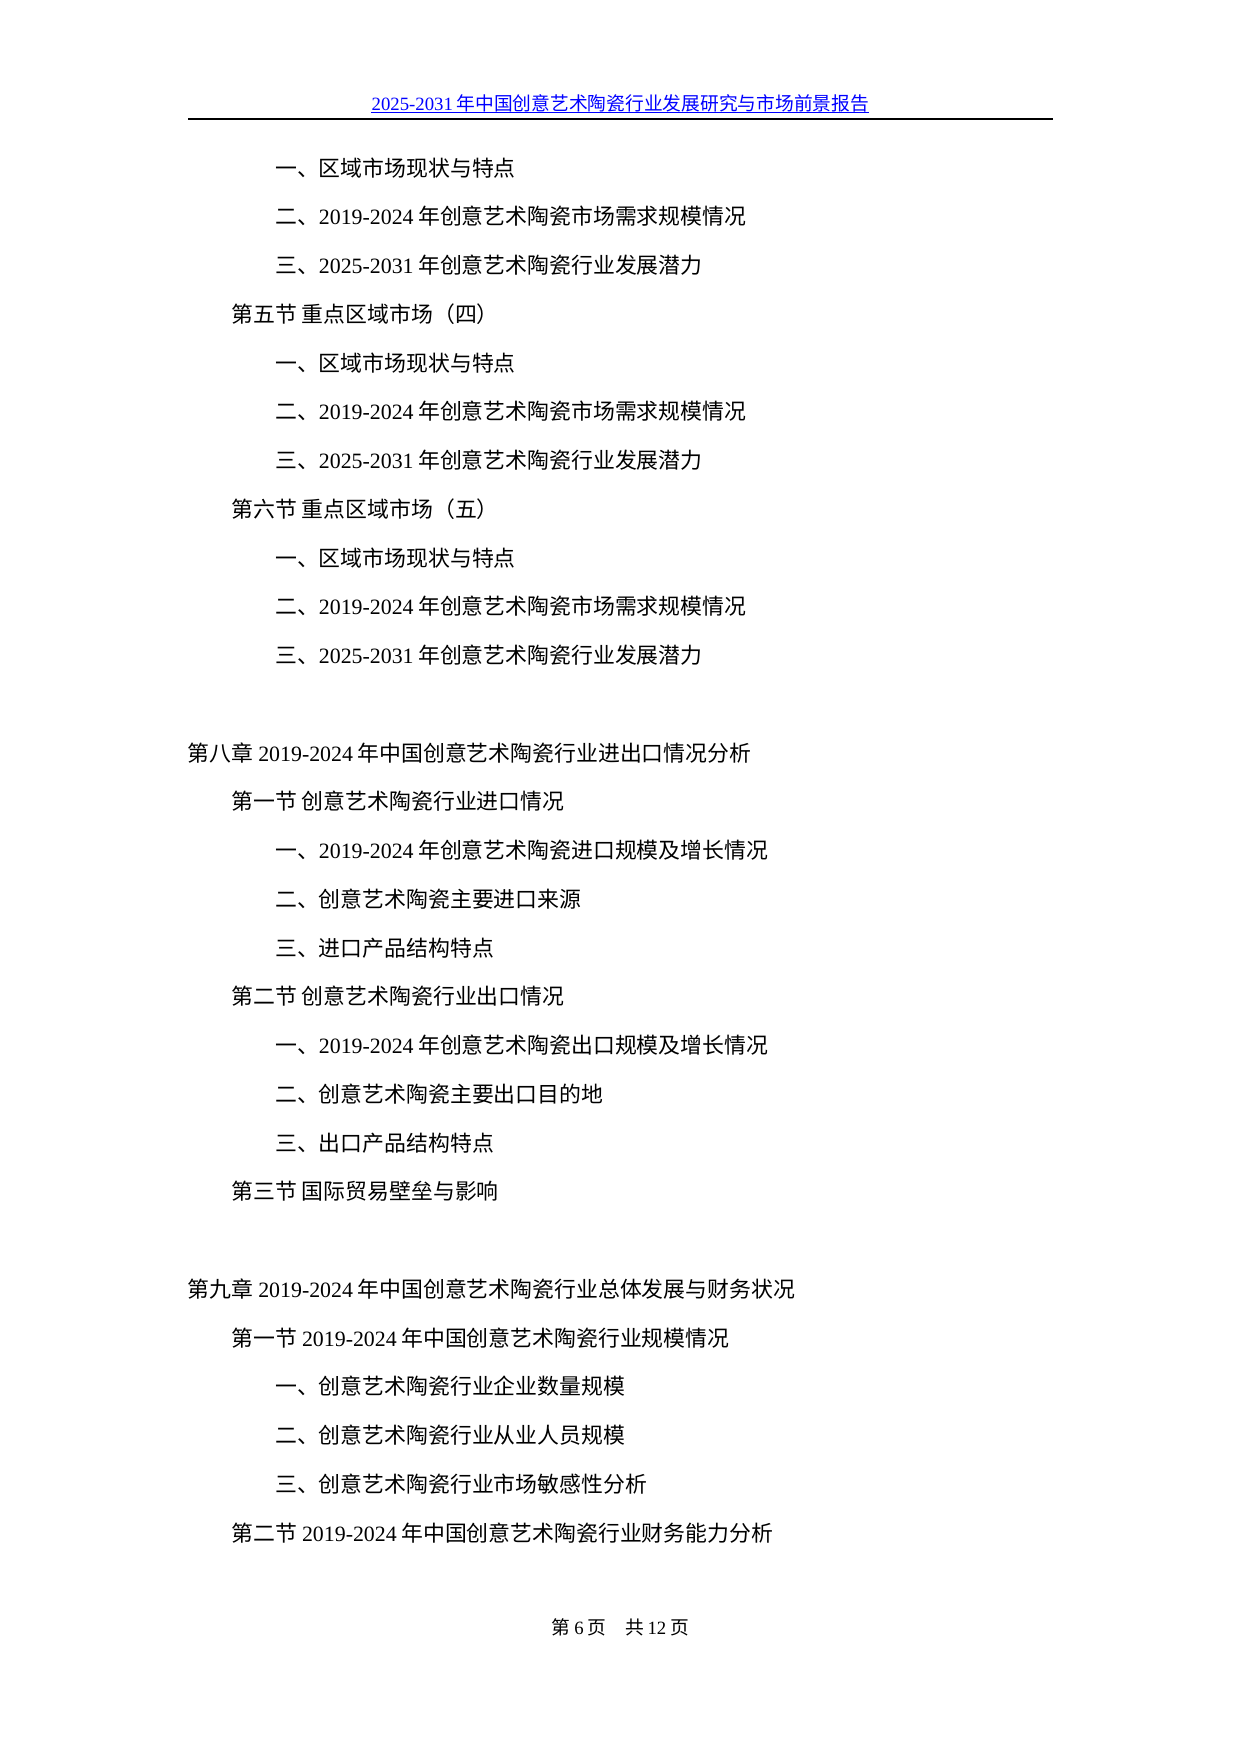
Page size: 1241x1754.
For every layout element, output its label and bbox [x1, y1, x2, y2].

text [187, 150, 1053, 1548]
